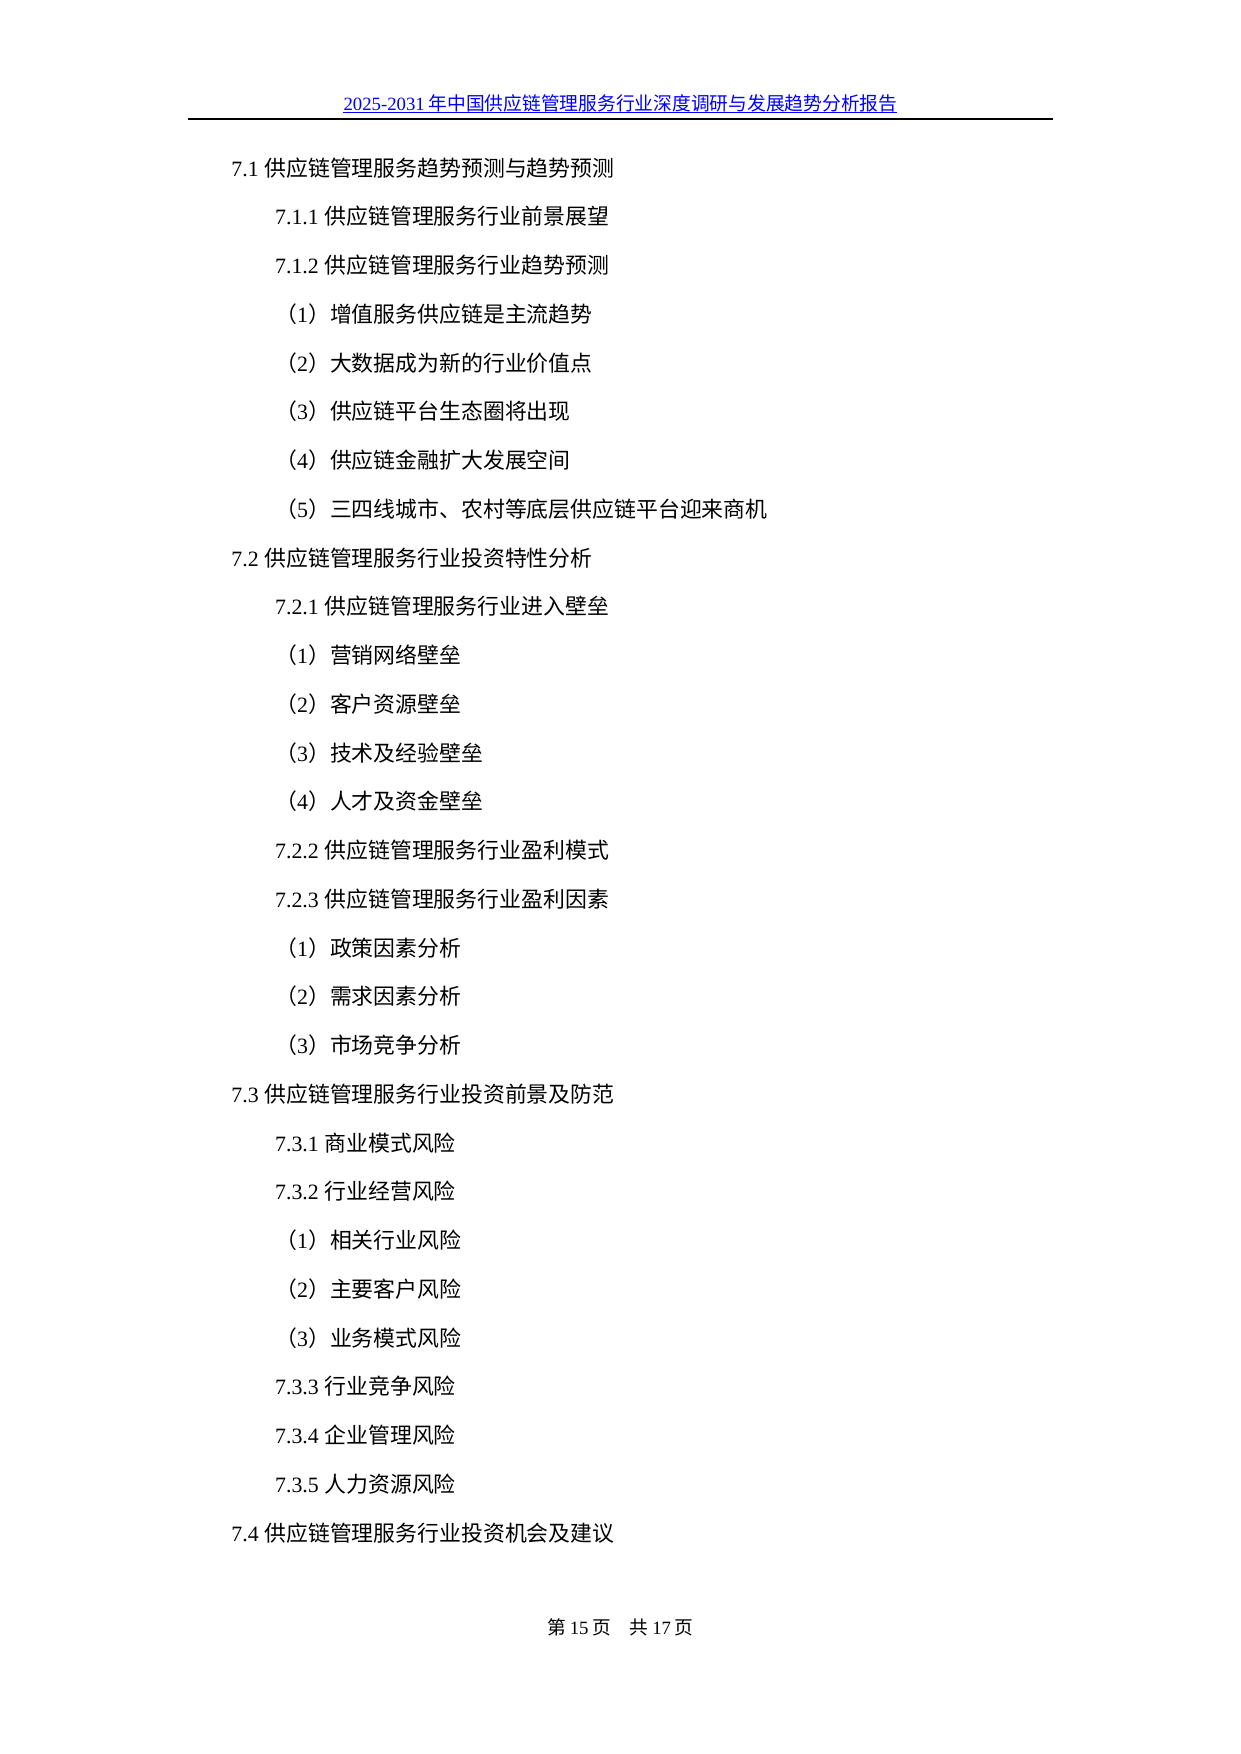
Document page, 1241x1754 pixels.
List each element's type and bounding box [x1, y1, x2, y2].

text [187, 150, 1053, 1548]
